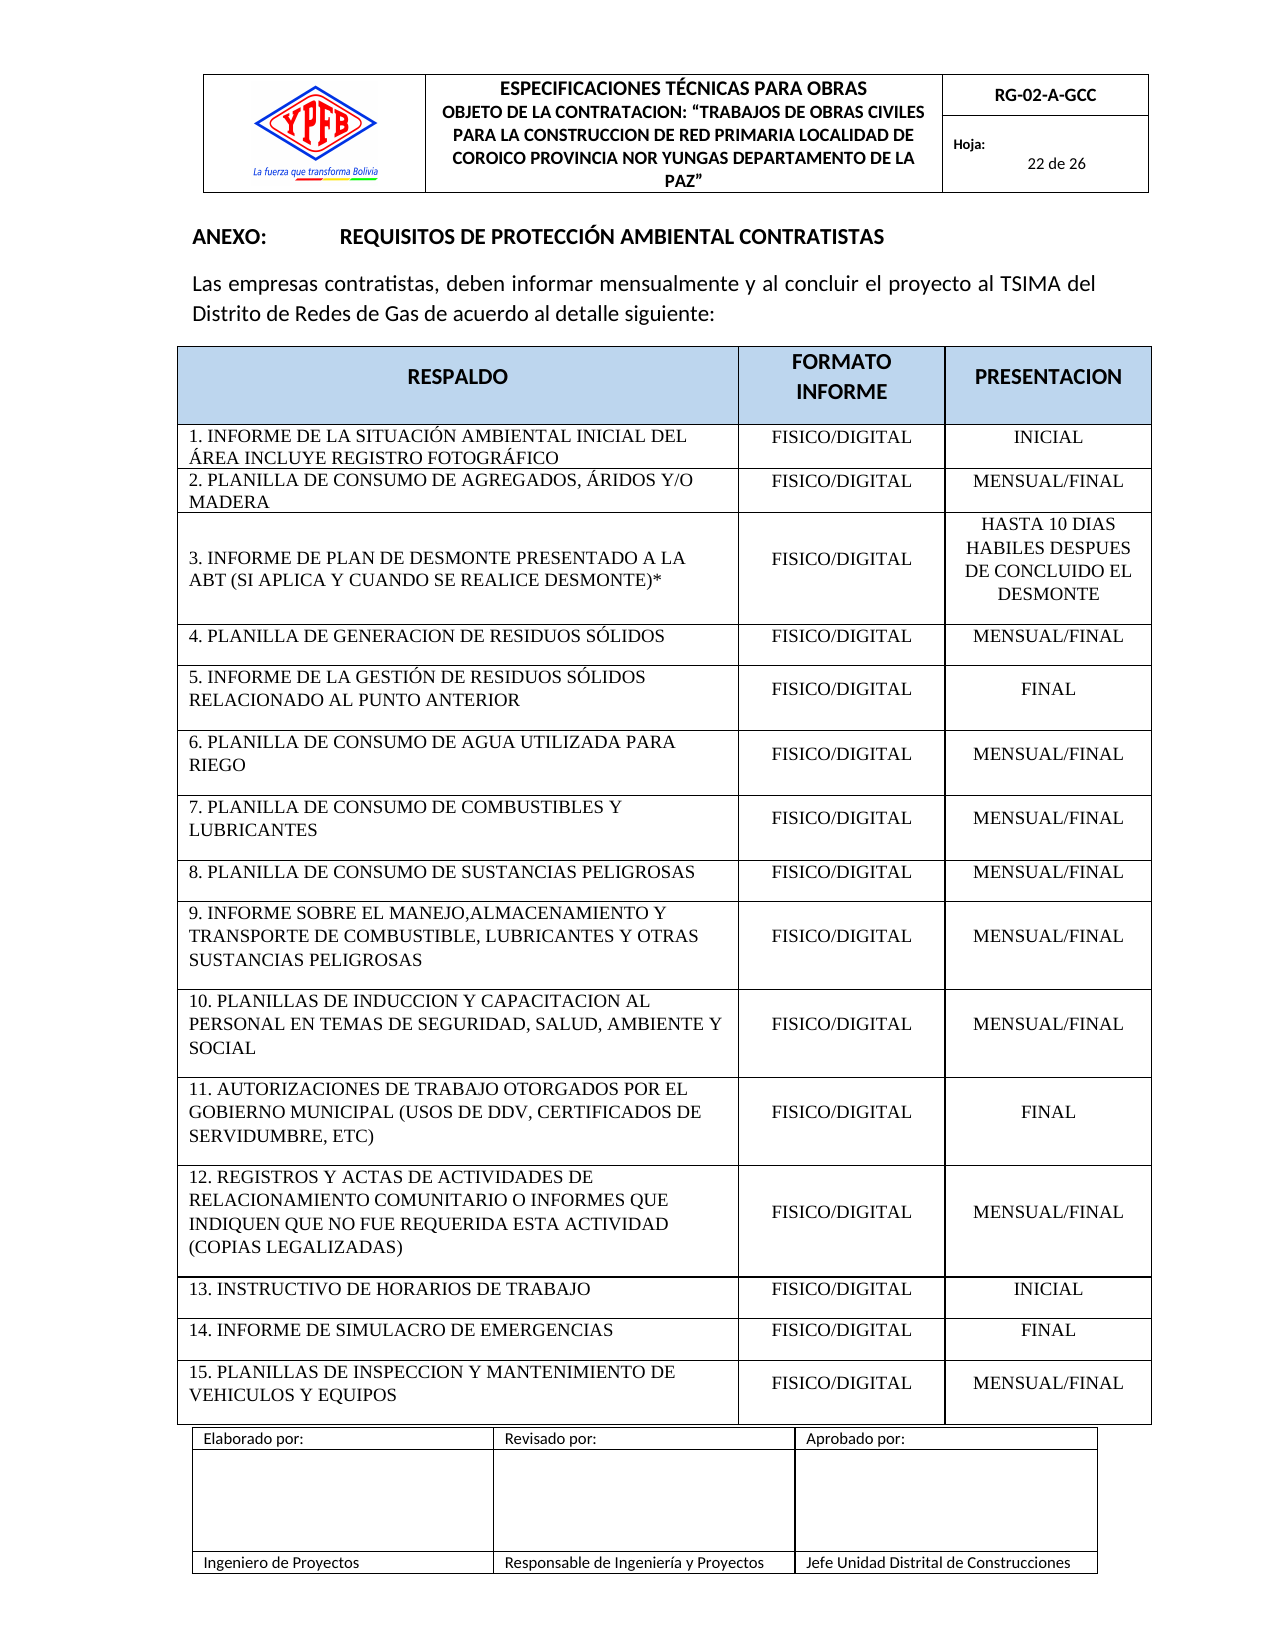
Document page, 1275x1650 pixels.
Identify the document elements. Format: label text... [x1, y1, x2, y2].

table_cell FINAL [946, 1319, 1151, 1359]
table_cell FISICO/DIGITAL [739, 1361, 944, 1424]
table_cell FISICO/DIGITAL [739, 731, 944, 795]
table_cell MENSUAL/FINAL [946, 469, 1151, 512]
table_cell 3. INFORME DE PLAN DE DESMONTE PRESENTADO A LA ABT (SI APLICA Y CUANDO SE REALICE DESMONTE)* [178, 513, 738, 623]
table_cell FISICO/DIGITAL [739, 469, 944, 512]
table_cell FISICO/DIGITAL [739, 1319, 944, 1359]
table_cell MENSUAL/FINAL [946, 902, 1151, 989]
table_header RESPALDO [178, 347, 738, 424]
table_cell 1. INFORME DE LA SITUACIÓN AMBIENTAL INICIAL DEL ÁREA INCLUYE REGISTRO FOTOGRÁFICO [178, 425, 738, 468]
table_cell FISICO/DIGITAL [739, 625, 944, 665]
table_cell FISICO/DIGITAL [739, 1078, 944, 1165]
table_cell HASTA 10 DIAS HABILES DESPUES DE CONCLUIDO EL DESMONTE [946, 513, 1151, 623]
picture [251, 81, 378, 186]
table_cell 14. INFORME DE SIMULACRO DE EMERGENCIAS [178, 1319, 738, 1359]
table_cell 10. PLANILLAS DE INDUCCION Y CAPACITACION AL PERSONAL EN TEMAS DE SEGURIDAD, SALUD, AMBIENTE Y SOCIAL [178, 990, 738, 1077]
table_cell INICIAL [946, 425, 1151, 468]
table_cell FINAL [946, 1078, 1151, 1165]
table_cell MENSUAL/FINAL [946, 990, 1151, 1077]
table_cell 6. PLANILLA DE CONSUMO DE AGUA UTILIZADA PARA RIEGO [178, 731, 738, 795]
table_cell 5. INFORME DE LA GESTIÓN DE RESIDUOS SÓLIDOS RELACIONADO AL PUNTO ANTERIOR [178, 666, 738, 730]
table_cell MENSUAL/FINAL [946, 625, 1151, 665]
table_cell 4. PLANILLA DE GENERACION DE RESIDUOS SÓLIDOS [178, 625, 738, 665]
table_cell 15. PLANILLAS DE INSPECCION Y MANTENIMIENTO DE VEHICULOS Y EQUIPOS [178, 1361, 738, 1424]
table_cell FISICO/DIGITAL [739, 796, 944, 859]
table_cell FISICO/DIGITAL [739, 425, 944, 468]
table_cell MENSUAL/FINAL [946, 1361, 1151, 1424]
table_cell 9. INFORME SOBRE EL MANEJO,ALMACENAMIENTO Y TRANSPORTE DE COMBUSTIBLE, LUBRICANTES Y OTRAS SUSTANCIAS PELIGROSAS [178, 902, 738, 989]
table_cell 8. PLANILLA DE CONSUMO DE SUSTANCIAS PELIGROSAS [178, 861, 738, 901]
table_cell FISICO/DIGITAL [739, 513, 944, 623]
table_cell 2. PLANILLA DE CONSUMO DE AGREGADOS, ÁRIDOS Y/O MADERA [178, 469, 738, 512]
table_cell FISICO/DIGITAL [739, 861, 944, 901]
table_cell 13. INSTRUCTIVO DE HORARIOS DE TRABAJO [178, 1278, 738, 1318]
table_cell FISICO/DIGITAL [739, 666, 944, 730]
table_cell FISICO/DIGITAL [739, 1278, 944, 1318]
table_cell 7. PLANILLA DE CONSUMO DE COMBUSTIBLES Y LUBRICANTES [178, 796, 738, 859]
table_cell FINAL [946, 666, 1151, 730]
table_header PRESENTACION [946, 347, 1151, 424]
table_cell MENSUAL/FINAL [946, 731, 1151, 795]
table_cell 12. REGISTROS Y ACTAS DE ACTIVIDADES DE RELACIONAMIENTO COMUNITARIO O INFORMES QUE INDIQUEN QUE NO FUE REQUERIDA ESTA ACTIVIDAD (COPIAS LEGALIZADAS) [178, 1166, 738, 1276]
table_cell MENSUAL/FINAL [946, 861, 1151, 901]
table_cell INICIAL [946, 1278, 1151, 1318]
text Las empresas contratistas, deben informar mensualmente y al concluir el proyecto al TSIMA del Distrito de Redes de Gas de acuerdo al detalle siguiente: [192, 269, 1098, 327]
text ANEXO: REQUISITOS DE PROTECCIÓN AMBIENTAL CONTRATISTAS [192, 222, 1098, 250]
table_cell FISICO/DIGITAL [739, 990, 944, 1077]
table_cell MENSUAL/FINAL [946, 796, 1151, 859]
table_cell FISICO/DIGITAL [739, 902, 944, 989]
table_cell MENSUAL/FINAL [946, 1166, 1151, 1276]
table_header FORMATO INFORME [739, 347, 944, 424]
table_cell 11. AUTORIZACIONES DE TRABAJO OTORGADOS POR EL GOBIERNO MUNICIPAL (USOS DE DDV, CERTIFICADOS DE SERVIDUMBRE, ETC) [178, 1078, 738, 1165]
table_cell FISICO/DIGITAL [739, 1166, 944, 1276]
